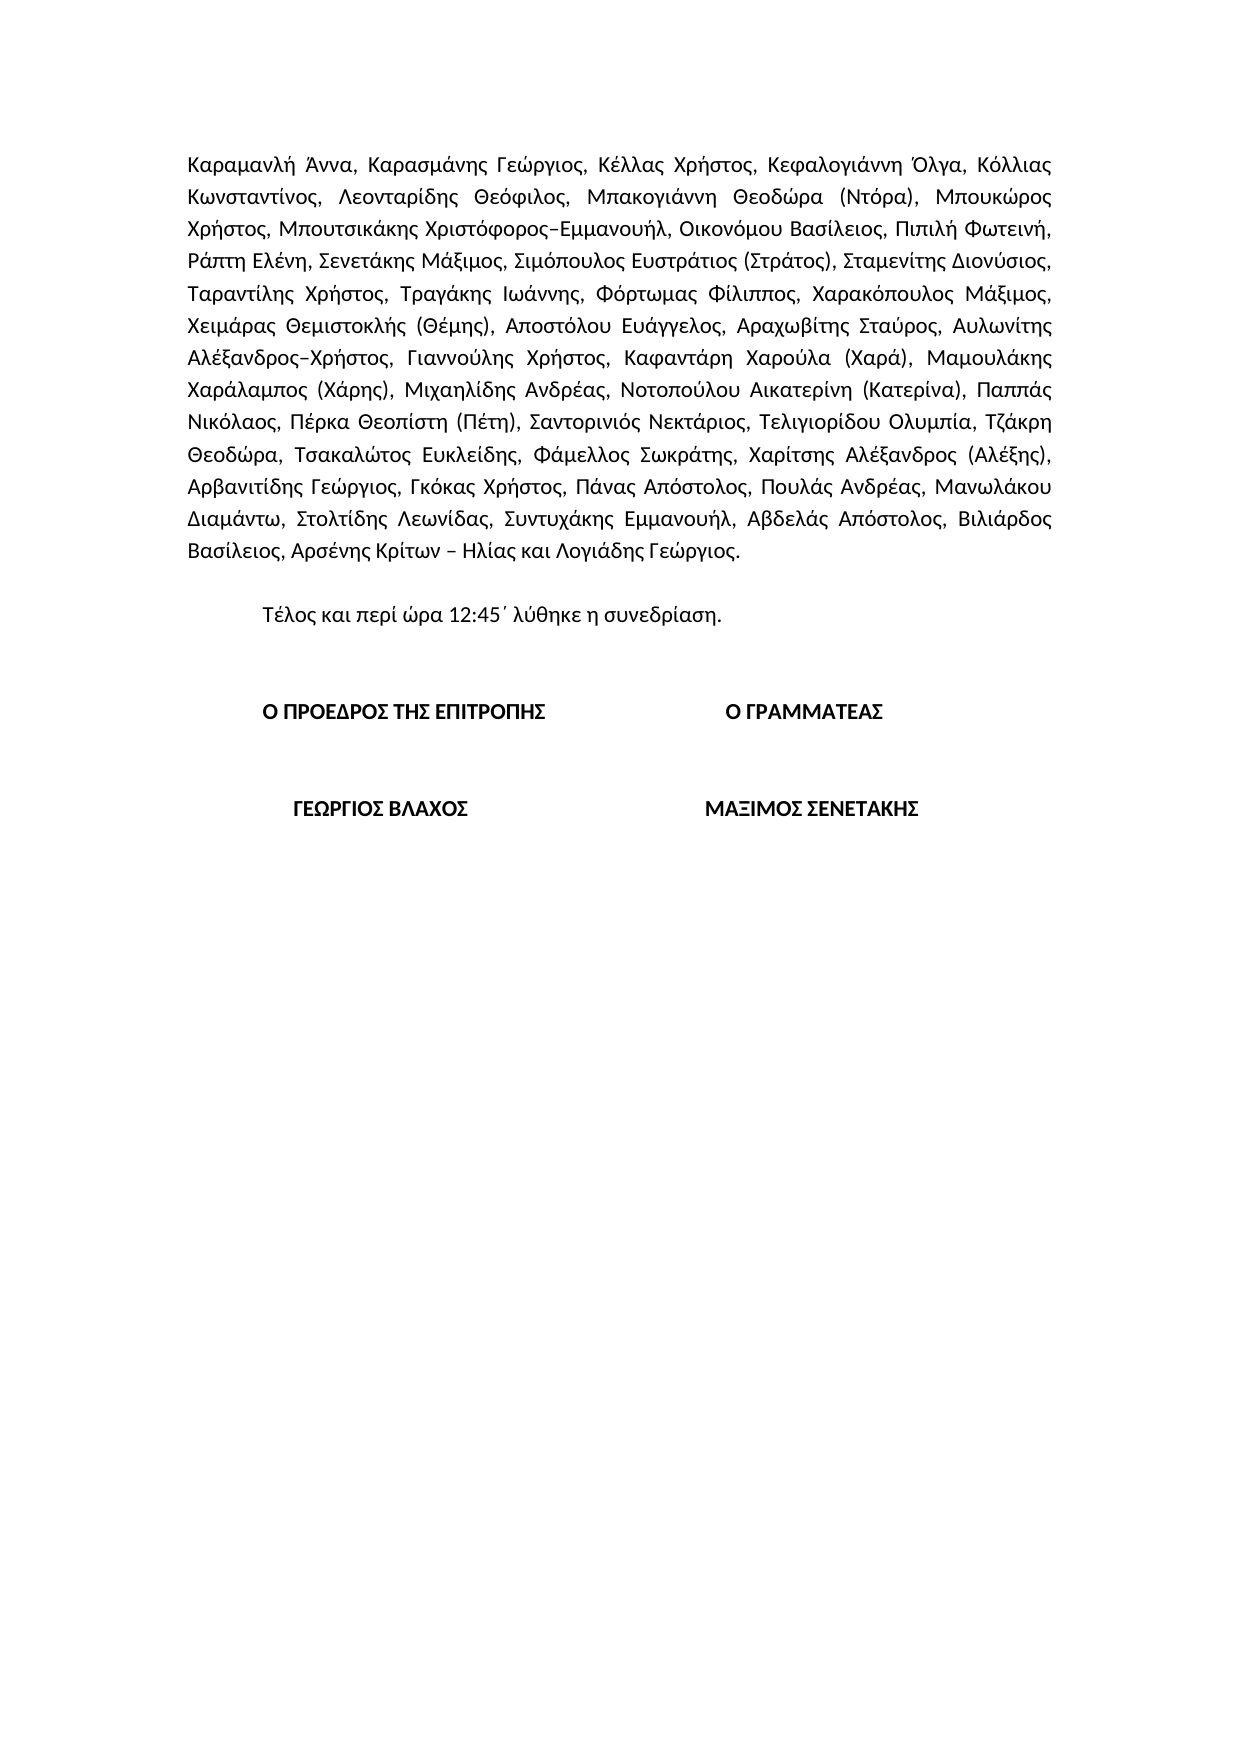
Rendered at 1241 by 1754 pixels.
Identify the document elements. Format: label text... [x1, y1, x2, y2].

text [187, 150, 1053, 564]
text ΓΕΩΡΓΙΟΣ ΒΛΑΧΟΣ ΜΑΞΙΜΟΣ ΣΕΝΕΤΑΚΗΣ [187, 794, 1053, 822]
text Τέλος και περί ώρα 12:45΄ λύθηκε η συνεδρίαση. [187, 601, 1053, 629]
text Ο ΠΡΟΕΔΡΟΣ ΤΗΣ ΕΠΙΤΡΟΠΗΣ Ο ΓΡΑΜΜΑΤΕΑΣ [187, 697, 1053, 725]
